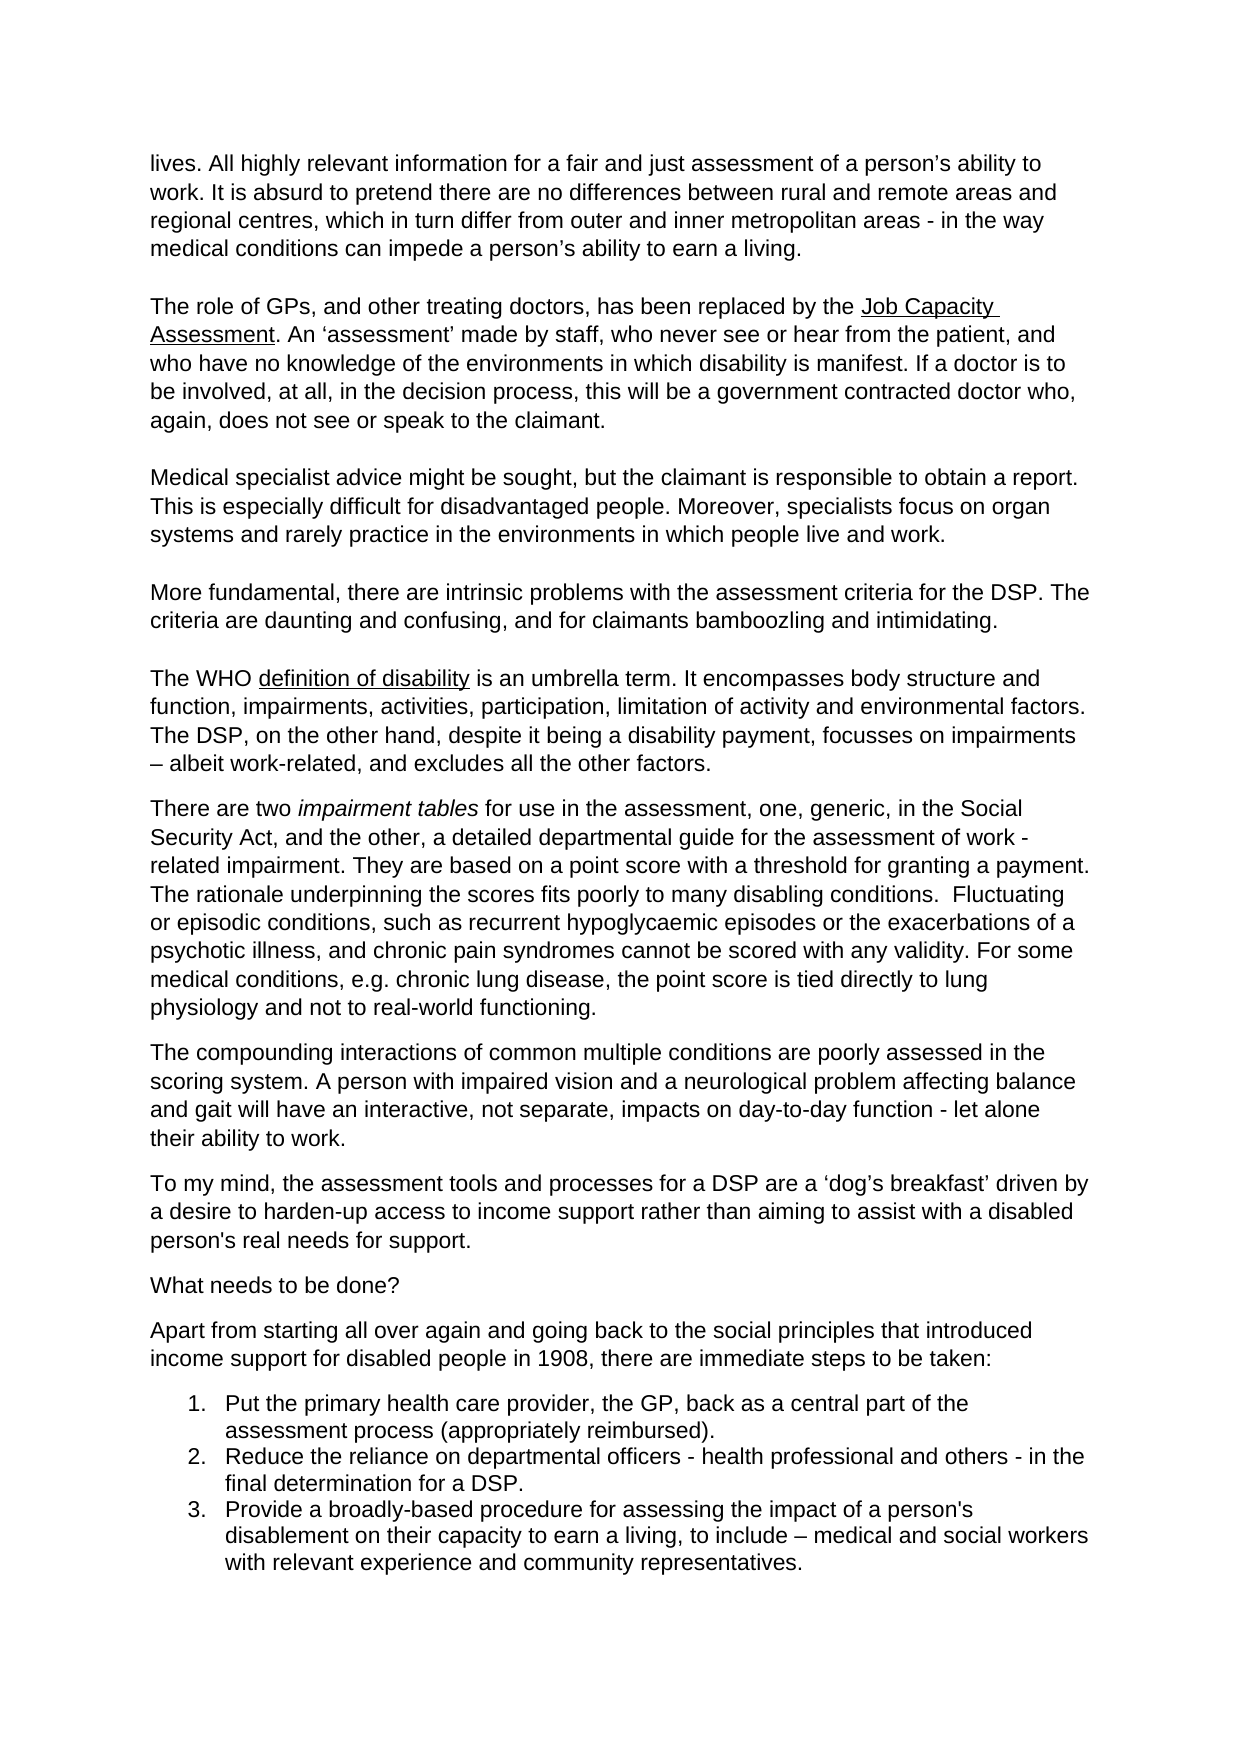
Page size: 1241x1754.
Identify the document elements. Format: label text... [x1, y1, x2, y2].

list Reduce the reliance on departmental officers - health professional and others - in the final determination for a DSP. [187, 1443, 1090, 1496]
text Apart from starting all over again and going back to the social principles that introduced income support for disabled people in 1908, there are immediate steps to be taken: [150, 1317, 1090, 1372]
list Provide a broadly-based procedure for assessing the impact of a person's disablement on their capacity to earn a living, to include – medical and social workers with relevant experience and community representatives. [187, 1496, 1090, 1575]
text The compounding interactions of common multiple conditions are poorly assessed in the scoring system. A person with impaired vision and a neurological problem affecting balance and gait will have an interactive, not separate, impacts on day-to-day function - let alone their ability to work. [150, 1039, 1090, 1151]
text The WHO definition of disability is an umbrella term. It encompasses body structure and function, impairments, activities, participation, limitation of activity and environmental factors. The DSP, on the other hand, despite it being a disability payment, focusses on impairments – albeit work-related, and excludes all the other factors. [150, 665, 1090, 776]
text Medical specialist advice might be sought, but the claimant is responsible to obtain a report. This is especially difficult for disadvantaged people. Moreover, specialists focus on organ systems and rarely practice in the environments in which people live and work. [150, 464, 1090, 547]
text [150, 150, 1090, 262]
text To my mind, the assessment tools and processes for a DSP are a ‘dog’s breakfast’ driven by a desire to harden-up access to income support rather than aiming to assist with a disabled person's real needs for support. [150, 1170, 1090, 1253]
text The role of GPs, and other treating doctors, has been replaced by the Job Capacity Assessment. An ‘assessment’ made by staff, who never see or hear from the patient, and who have no knowledge of the environments in which disability is manifest. If a doctor is to be involved, at all, in the decision process, this will be a government contracted doctor who, again, does not see or speak to the claimant. [150, 293, 1090, 433]
text More fundamental, there are intrinsic problems with the assessment criteria for the DSP. The criteria are daunting and confusing, and for claimants bamboozling and intimidating. [150, 579, 1090, 633]
text There are two impairment tables for use in the assessment, one, generic, in the Social Security Act, and the other, a detailed departmental guide for the assessment of work -related impairment. They are based on a point score with a threshold for granting a payment. The rationale underpinning the scores fits poorly to many disabling conditions. Fluctuating or episodic conditions, such as recurrent hypoglycaemic episodes or the exacerbations of a psychotic illness, and chronic pain syndromes cannot be scored with any validity. For some medical conditions, e.g. chronic lung disease, the point score is tied directly to lung physiology and not to real-world functioning. [150, 795, 1090, 1021]
list Put the primary health care provider, the GP, back as a central part of the assessment process (appropriately reimbursed). [187, 1390, 1090, 1443]
text What needs to be done? [150, 1272, 1090, 1298]
